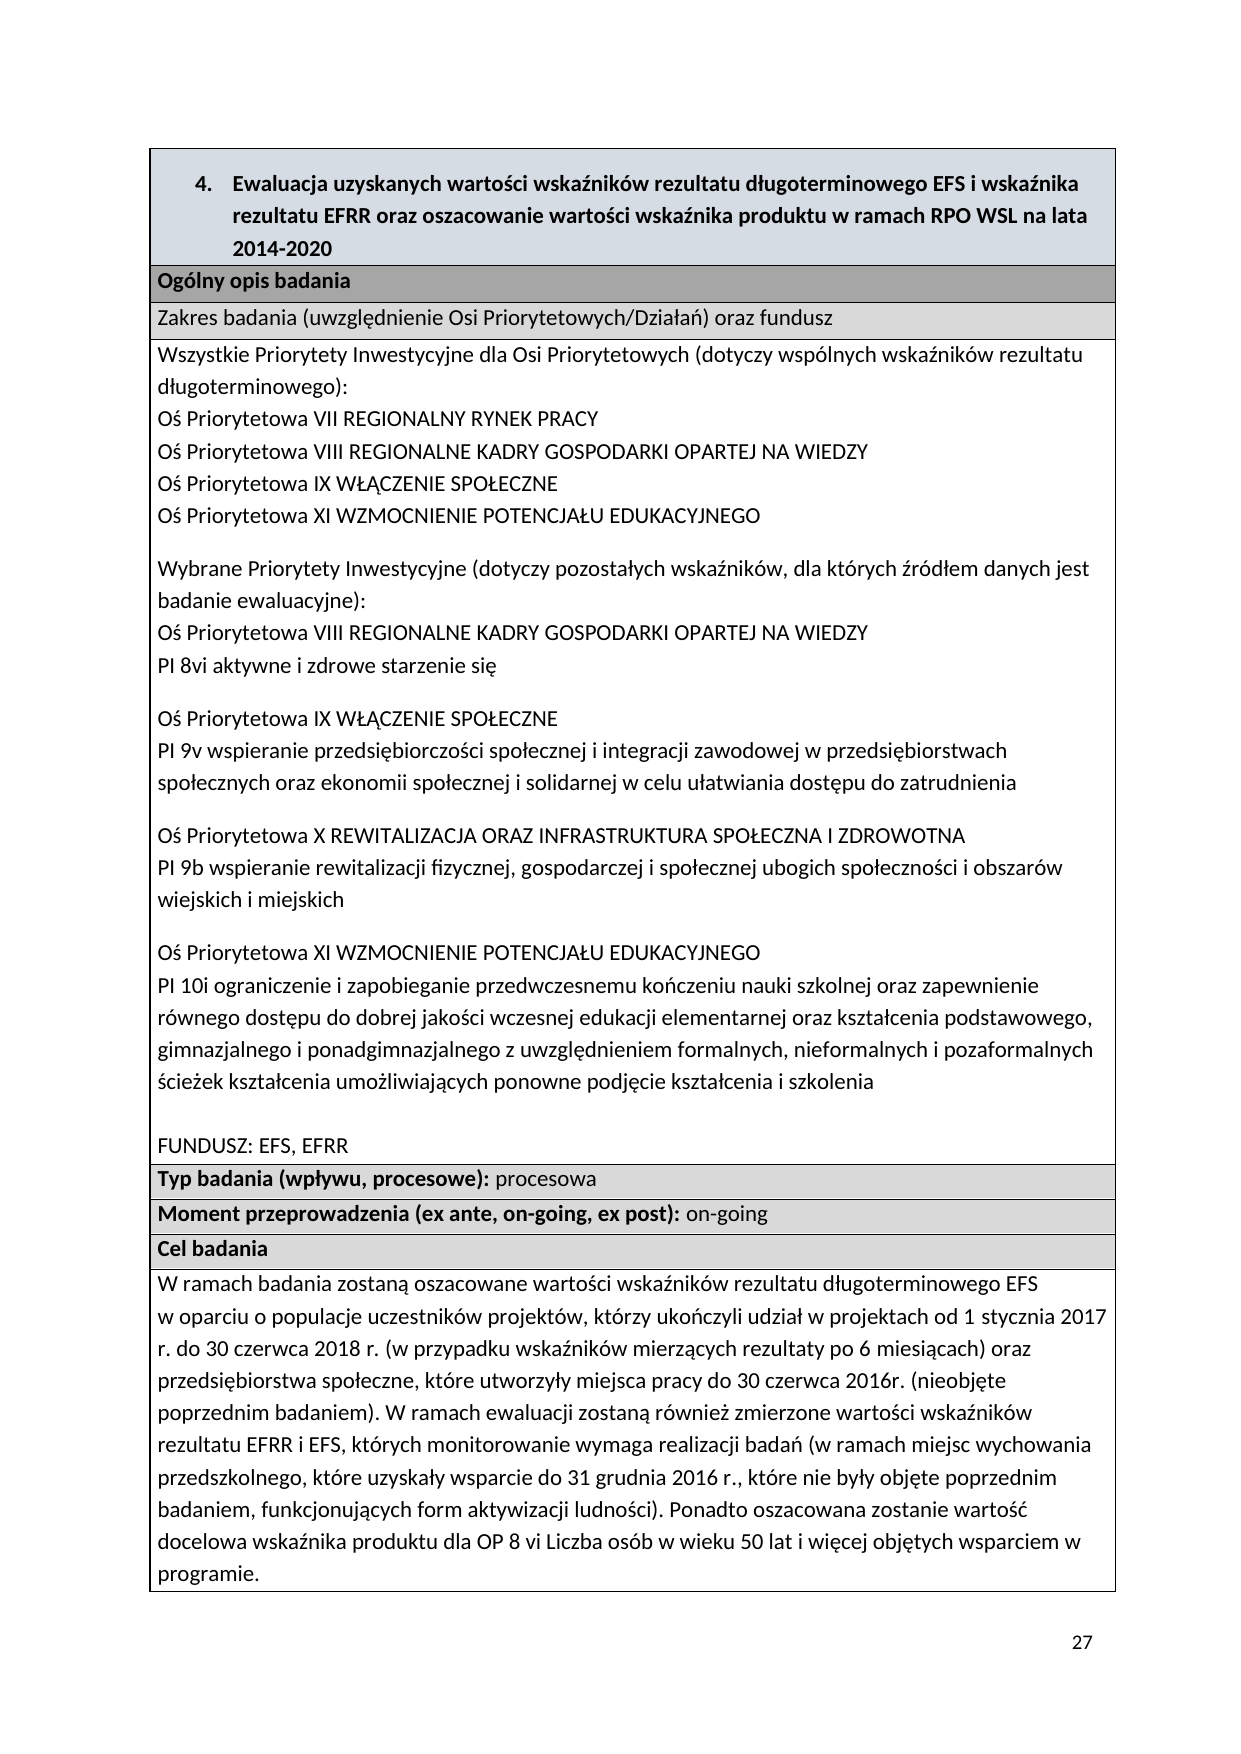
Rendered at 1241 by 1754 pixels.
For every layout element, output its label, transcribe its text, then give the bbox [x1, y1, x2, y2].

table_cell Wszystkie Priorytety Inwestycyjne dla Osi Priorytetowych (dotyczy wspólnych wskaźników rezultatu długoterminowego): Oś Priorytetowa VII REGIONALNY RYNEK PRACY Oś Priorytetowa VIII REGIONALNE KADRY GOSPODARKI OPARTEJ NA WIEDZY Oś Priorytetowa IX WŁĄCZENIE SPOŁECZNE Oś Priorytetowa XI WZMOCNIENIE POTENCJAŁU EDUKACYJNEGO Wybrane Priorytety Inwestycyjne (dotyczy pozostałych wskaźników, dla których źródłem danych jest badanie ewaluacyjne): Oś Priorytetowa VIII REGIONALNE KADRY GOSPODARKI OPARTEJ NA WIEDZY PI 8vi aktywne i zdrowe starzenie się Oś Priorytetowa IX WŁĄCZENIE SPOŁECZNE PI 9v wspieranie przedsiębiorczości społecznej i integracji zawodowej w przedsiębiorstwach społecznych oraz ekonomii społecznej i solidarnej w celu ułatwiania dostępu do zatrudnienia Oś Priorytetowa X REWITALIZACJA ORAZ INFRASTRUKTURA SPOŁECZNA I ZDROWOTNA PI 9b wspieranie rewitalizacji fizycznej, gospodarczej i społecznej ubogich społeczności i obszarów wiejskich i miejskich Oś Priorytetowa XI WZMOCNIENIE POTENCJAŁU EDUKACYJNEGO PI 10i ograniczenie i zapobieganie przedwczesnemu kończeniu nauki szkolnej oraz zapewnienie równego dostępu do dobrej jakości wczesnej edukacji elementarnej oraz kształcenia podstawowego, gimnazjalnego i ponadgimnazjalnego z uwzględnieniem formalnych, nieformalnych i pozaformalnych ścieżek kształcenia umożliwiających ponowne podjęcie kształcenia i szkolenia FUNDUSZ: EFS, EFRR [151, 340, 1115, 1163]
table_cell Typ badania (wpływu, procesowe): procesowa [151, 1165, 1115, 1198]
table_cell Moment przeprowadzenia (ex ante, on-going, ex post): on-going [151, 1200, 1115, 1233]
table_cell Cel badania [151, 1235, 1115, 1268]
table_cell Ogólny opis badania [151, 266, 1115, 302]
table_cell Zakres badania (uwzględnienie Osi Priorytetowych/Działań) oraz fundusz [151, 303, 1115, 339]
table_header Ewaluacja uzyskanych wartości wskaźników rezultatu długoterminowego EFS i wskaźnika rezultatu EFRR oraz oszacowanie wartości wskaźnika produktu w ramach RPO WSL na lata 2014-2020 [151, 149, 1115, 265]
table_cell W ramach badania zostaną oszacowane wartości wskaźników rezultatu długoterminowego EFS w oparciu o populacje uczestników projektów, którzy ukończyli udział w projektach od 1 stycznia 2017 r. do 30 czerwca 2018 r. (w przypadku wskaźników mierzących rezultaty po 6 miesiącach) oraz przedsiębiorstwa społeczne, które utworzyły miejsca pracy do 30 czerwca 2016r. (nieobjęte poprzednim badaniem). W ramach ewaluacji zostaną również zmierzone wartości wskaźników rezultatu EFRR i EFS, których monitorowanie wymaga realizacji badań (w ramach miejsc wychowania przedszkolnego, które uzyskały wsparcie do 31 grudnia 2016 r., które nie były objęte poprzednim badaniem, funkcjonujących form aktywizacji ludności). Ponadto oszacowana zostanie wartość docelowa wskaźnika produktu dla OP 8 vi Liczba osób w wieku 50 lat i więcej objętych wsparciem w programie. [151, 1270, 1115, 1591]
